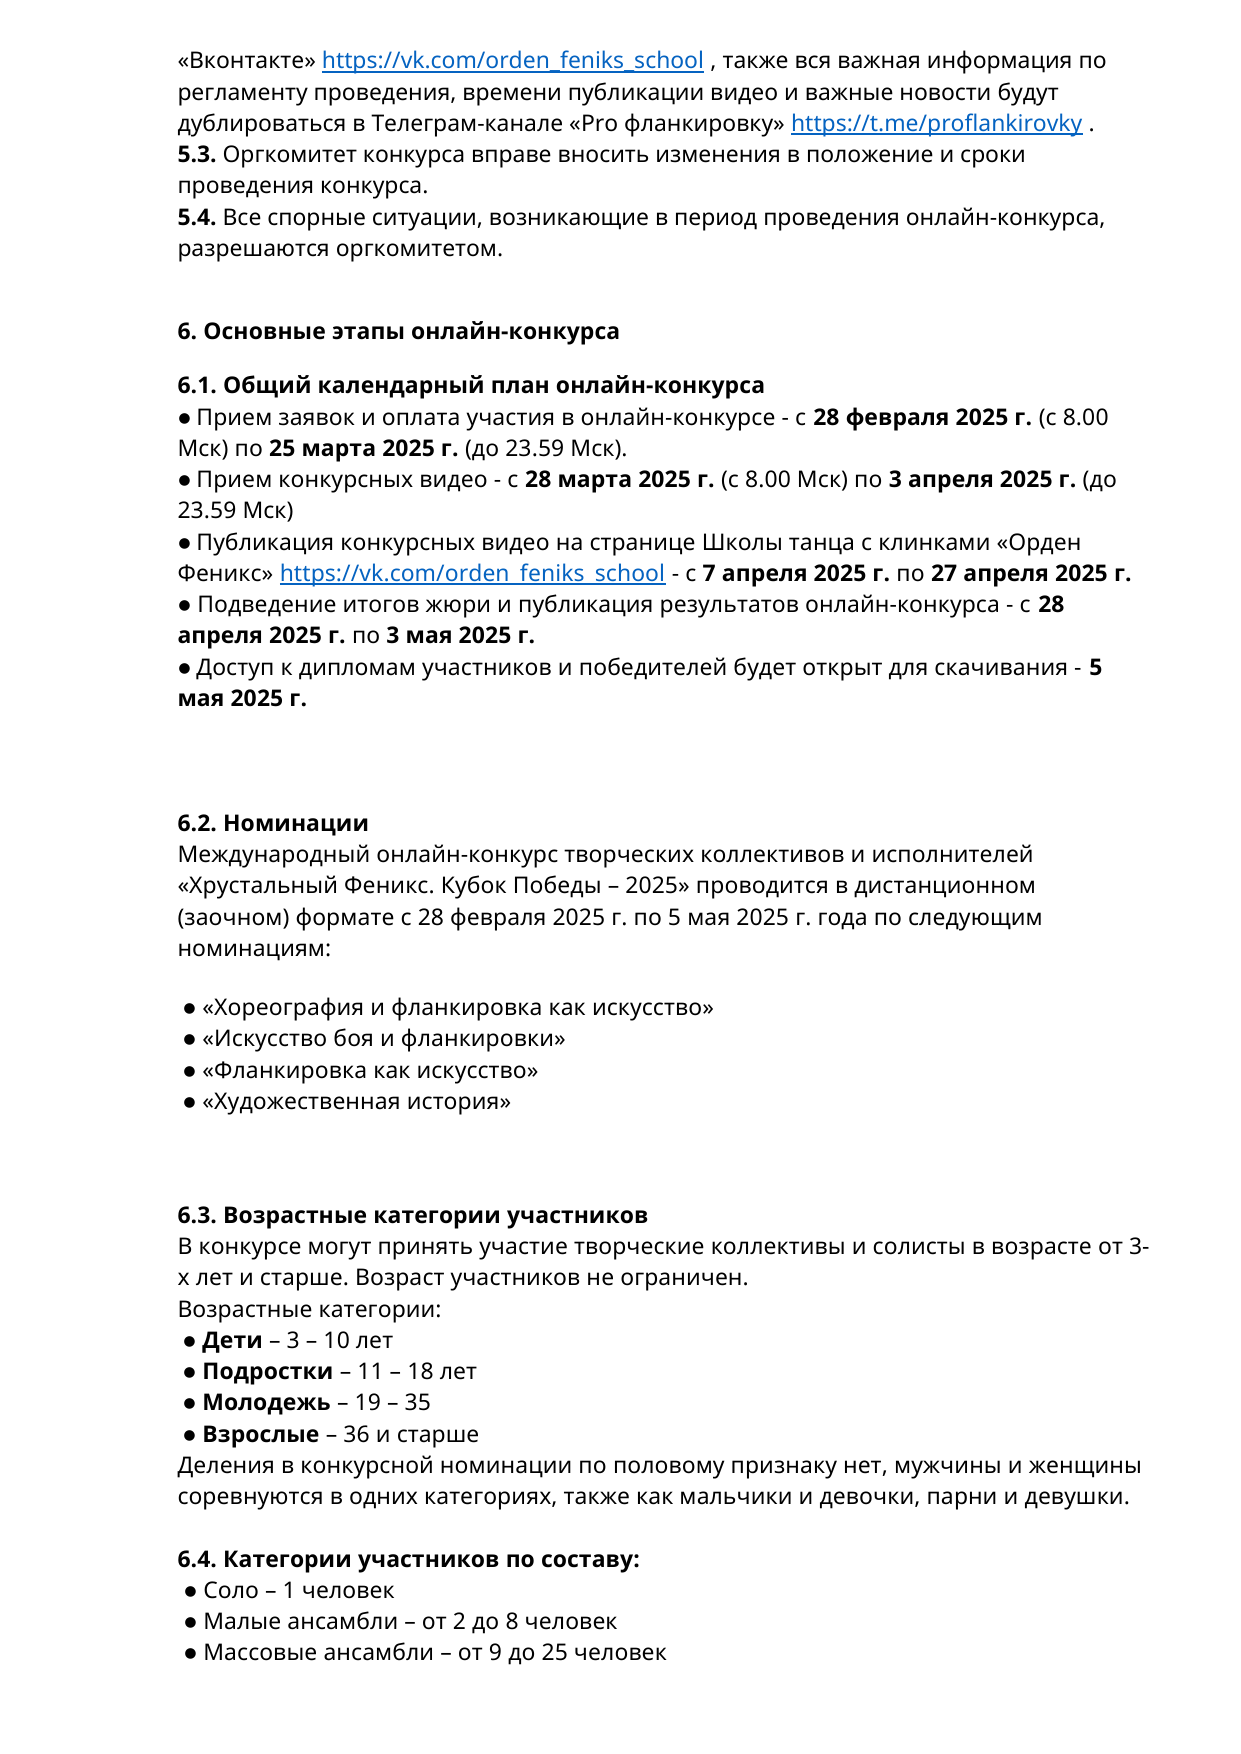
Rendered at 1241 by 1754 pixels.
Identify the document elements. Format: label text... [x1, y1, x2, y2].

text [177, 1199, 1152, 1730]
text 6.2. Номинации [177, 807, 1152, 838]
text 6.1. Общий календарный план онлайн-конкурса ● Прием заявок и оплата участия в онлайн-конкурсе - с 28 февраля 2025 г. (с 8.00 Мск) по 25 марта 2025 г. (до 23.59 Мск). ● Прием конкурсных видео - с 28 марта 2025 г. (с 8.00 Мск) по 3 апреля 2025 г. (до 23.59 Мск) ● Публикация конкурсных видео на странице Школы танца с клинками «Орден Феникс» https://vk.com/orden_feniks_school - с 7 апреля 2025 г. по 27 апреля 2025 г. ● Подведение итогов жюри и публикация результатов онлайн-конкурса - с 28 апреля 2025 г. по 3 мая 2025 г. ● Доступ к дипломам участников и победителей будет открыт для скачивания - 5 мая 2025 г. [177, 369, 1152, 713]
text Международный онлайн-конкурс творческих коллективов и исполнителей «Хрустальный Феникс. Кубок Победы – 2025» проводится в дистанционном (заочном) формате с 28 февраля 2025 г. по 5 мая 2025 г. года по следующим номинациям: [177, 838, 1152, 991]
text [177, 44, 1148, 291]
text ● «Хореография и фланкировка как искусство» ● «Искусство боя и фланкировки» ● «Фланкировка как искусство» ● «Художественная история» [177, 991, 1148, 1144]
text 6. Основные этапы онлайн-конкурса [177, 314, 1148, 346]
